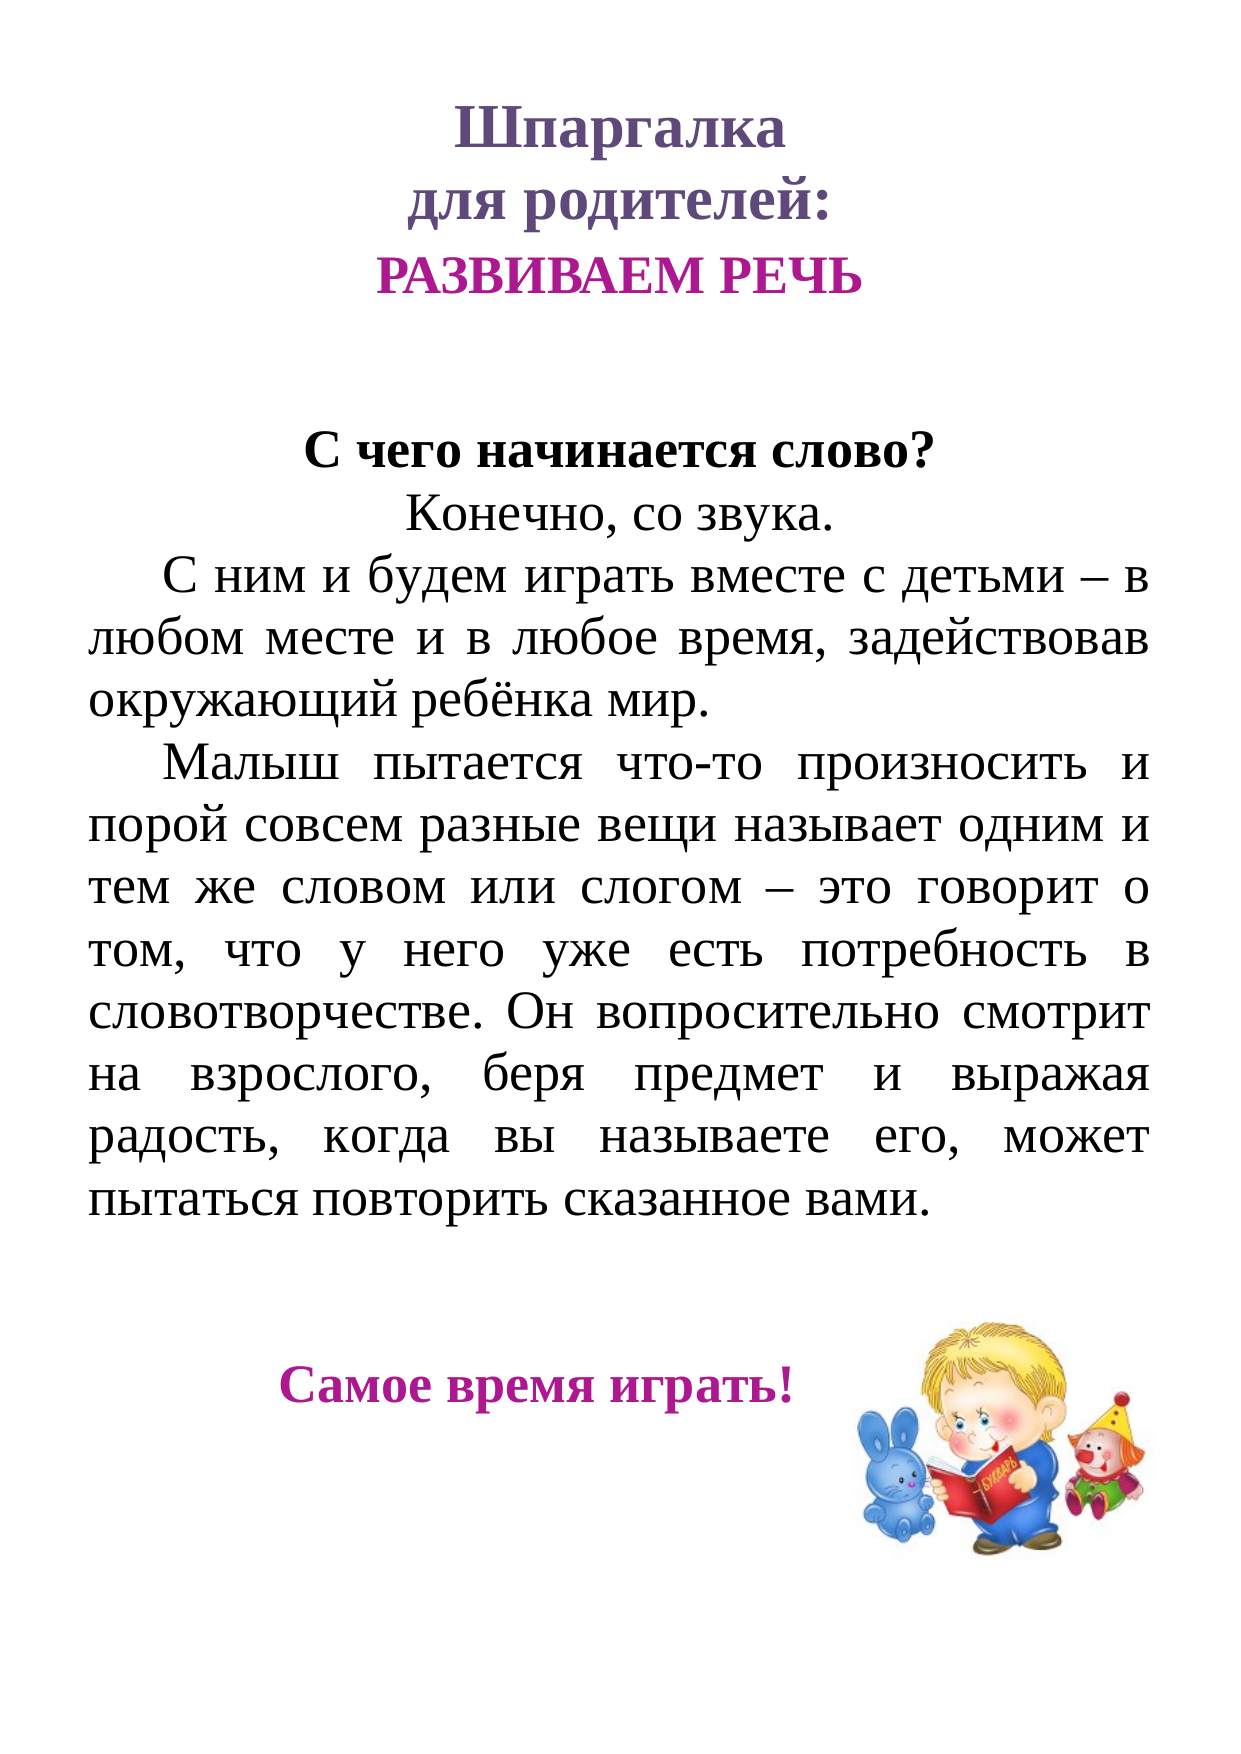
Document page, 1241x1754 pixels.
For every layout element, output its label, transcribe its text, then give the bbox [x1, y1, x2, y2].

text РАЗВИВАЕМ РЕЧЬ [89, 243, 1152, 306]
text Конечно, со звука. [89, 479, 1152, 542]
picture [852, 1321, 1157, 1561]
text Малыш пытается что-то произносить и порой совсем разные вещи называет одним и тем же словом или слогом – это говорит о том, что у него уже есть потребность в словотворчестве. Он вопросительно смотрит на взрослого, беря предмет и выражая радость, когда вы называете его, может пытаться повторить сказанное вами. [89, 728, 1152, 1227]
text Самое время играть! [89, 1351, 852, 1414]
text для родителей: [89, 161, 1152, 233]
text С чего начинается слово? [89, 417, 1152, 479]
text С ним и будем играть вместе с детьми – в любом месте и в любое время, задействовав окружающий ребёнка мир. [89, 542, 1152, 728]
text Шпаргалка [89, 89, 1152, 161]
